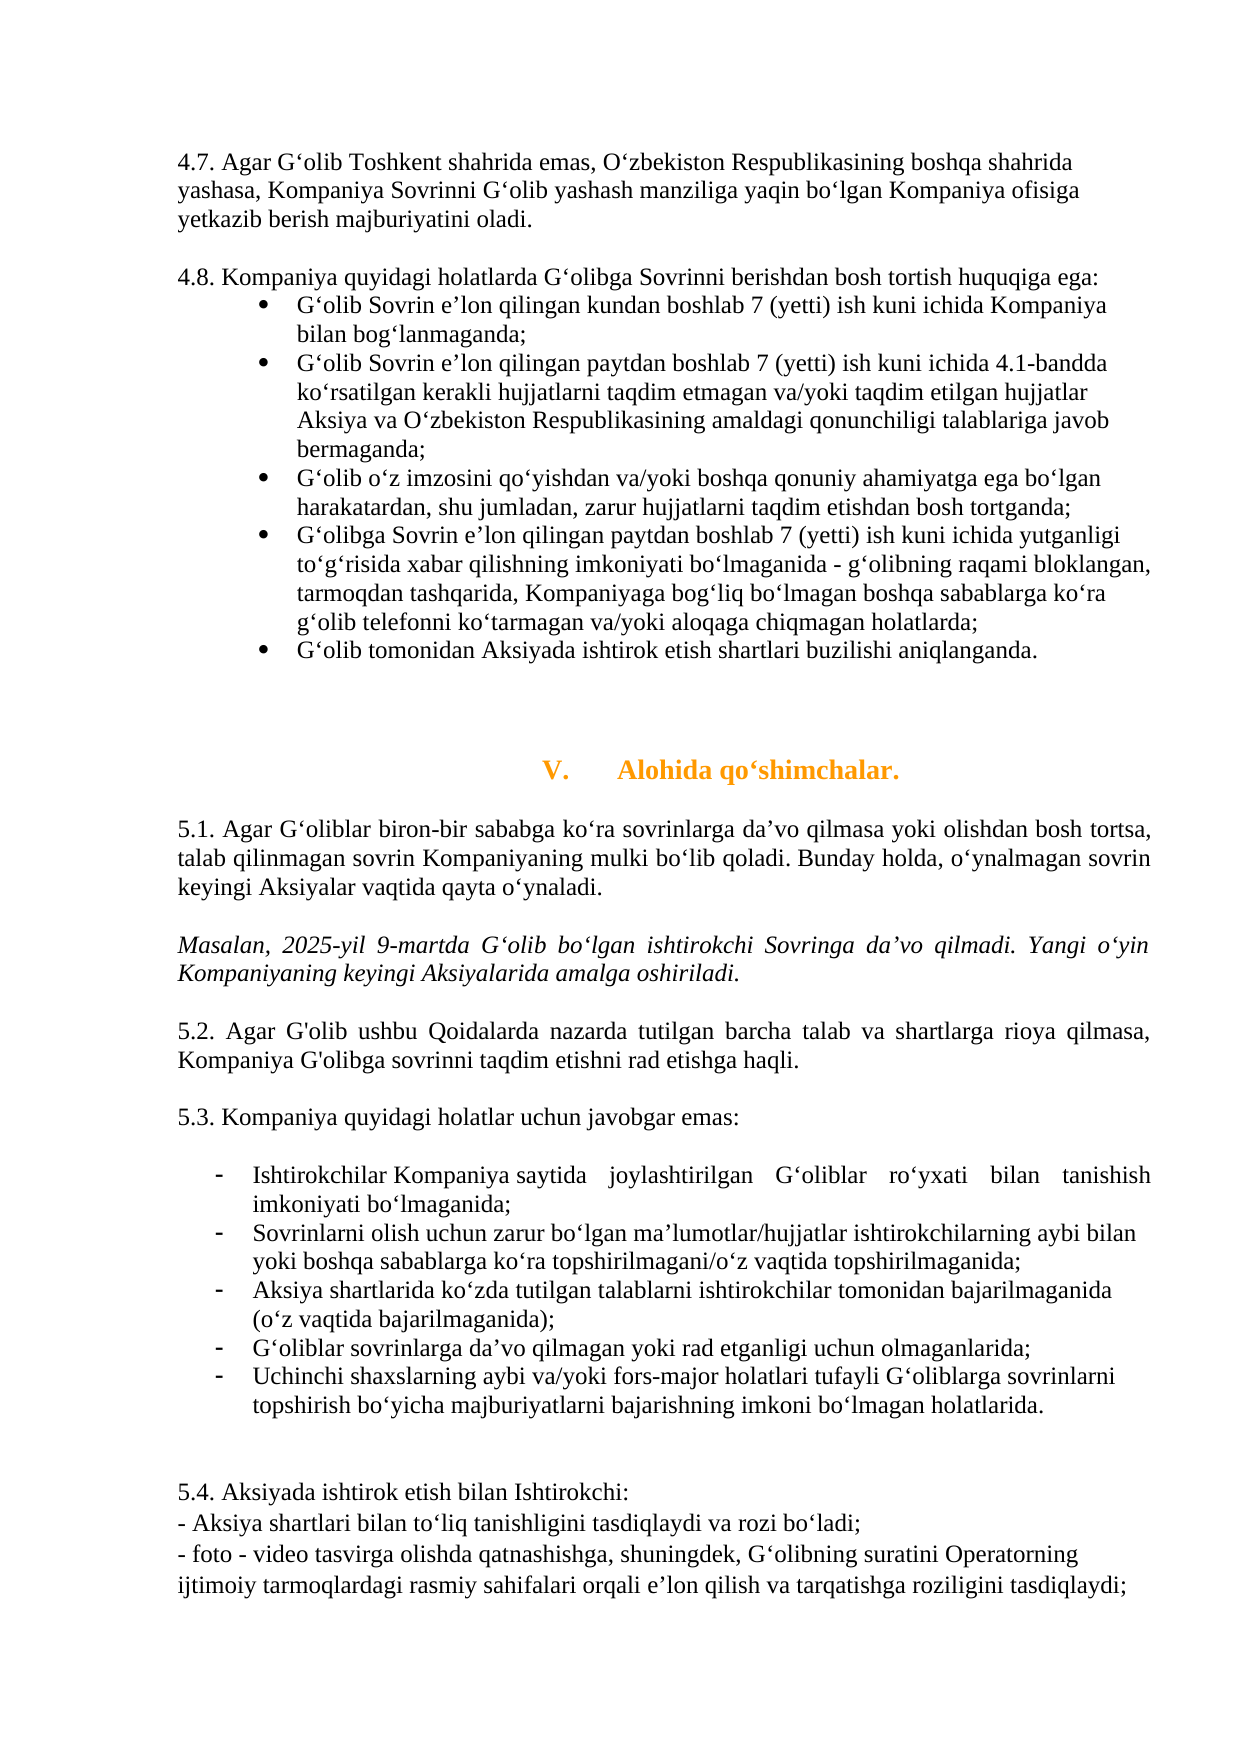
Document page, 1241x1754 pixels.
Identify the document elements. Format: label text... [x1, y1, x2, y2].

list G‘oliblar sovrinlarga da’vo qilmagan yoki rad etganligi uchun olmaganlarida; [215, 1333, 1152, 1361]
list G‘olib Sovrin e’lon qilingan paytdan boshlab 7 (yetti) ish kuni ichida 4.1-bandda ko‘rsatilgan kerakli hujjatlarni taqdim etmagan va/yoki taqdim etilgan hujjatlar Aksiya va O‘zbekiston Respublikasining amaldagi qonunchiligi talablariga javob bermaganda; [259, 348, 1152, 463]
text Masalan, 2025-yil 9-martda G‘olib bo‘lgan ishtirokchi Sovringa da’vo qilmadi. Yangi o‘yin Kompaniyaning keyingi Aksiyalarida amalga oshiriladi. [177, 930, 1152, 987]
list Uchinchi shaxslarning aybi va/yoki fors-major holatlari tufayli G‘oliblarga sovrinlarni topshirish bo‘yicha majburiyatlarni bajarishning imkoni bo‘lmagan holatlarida. [215, 1361, 1152, 1419]
list G‘olib Sovrin e’lon qilingan kundan boshlab 7 (yetti) ish kuni ichida Kompaniya bilan bog‘lanmaganda; [259, 291, 1152, 348]
text 5.3. Kompaniya quyidagi holatlar uchun javobgar emas: [177, 1102, 1152, 1131]
list Aksiya shartlarida ko‘zda tutilgan talablarni ishtirokchilar tomonidan bajarilmaganida (o‘z vaqtida bajarilmaganida); [215, 1275, 1152, 1333]
text 5.2. Agar G'olib ushbu Qoidalarda nazarda tutilgan barcha talab va shartlarga rioya qilmasa, Kompaniya G'olibga sovrinni taqdim etishni rad etishga haqli. [177, 1016, 1152, 1073]
text 4.8. Kompaniya quyidagi holatlarda G‘olibga Sovrinni berishdan bosh tortish huquqiga ega: [177, 262, 1152, 291]
list Sovrinlarni olish uchun zarur bo‘lgan ma’lumotlar/hujjatlar ishtirokchilarning aybi bilan yoki boshqa sabablarga ko‘ra topshirilmagani/o‘z vaqtida topshirilmaganida; [215, 1218, 1152, 1275]
text 4.7. Agar G‘olib Toshkent shahrida emas, O‘zbekiston Respublikasining boshqa shahrida yashasa, Kompaniya Sovrinni G‘olib yashash manziliga yaqin bo‘lgan Kompaniya ofisiga yetkazib berish majburiyatini oladi. [177, 147, 1152, 233]
list G‘olib tomonidan Aksiyada ishtirok etish shartlari buzilishi aniqlanganda. [259, 636, 1152, 664]
list Alohida qo‘shimchalar. [290, 753, 1152, 785]
list G‘olib o‘z imzosini qo‘yishdan va/yoki boshqa qonuniy ahamiyatga ega bo‘lgan harakatardan, shu jumladan, zarur hujjatlarni taqdim etishdan bosh tortganda; [259, 463, 1152, 521]
text 5.1. Agar G‘oliblar biron-bir sababga ko‘ra sovrinlarga da’vo qilmasa yoki olishdan bosh tortsa, talab qilinmagan sovrin Kompaniyaning mulki bo‘lib qoladi. Bunday holda, o‘ynalmagan sovrin keyingi Aksiyalar vaqtida qayta o‘ynaladi. [177, 814, 1152, 901]
list Ishtirokchilar Kompaniya saytida joylashtirilgan G‘oliblar ro‘yxati bilan tanishish imkoniyati bo‘lmaganida; [215, 1160, 1152, 1218]
list G‘olibga Sovrin e’lon qilingan paytdan boshlab 7 (yetti) ish kuni ichida yutganligi to‘g‘risida xabar qilishning imkoniyati bo‘lmaganida - g‘olibning raqami bloklangan, tarmoqdan tashqarida, Kompaniyaga bog‘liq bo‘lmagan boshqa sabablarga ko‘ra g‘olib telefonni ko‘tarmagan va/yoki aloqaga chiqmаgan holatlarda; [259, 521, 1152, 636]
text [177, 1477, 1152, 1599]
